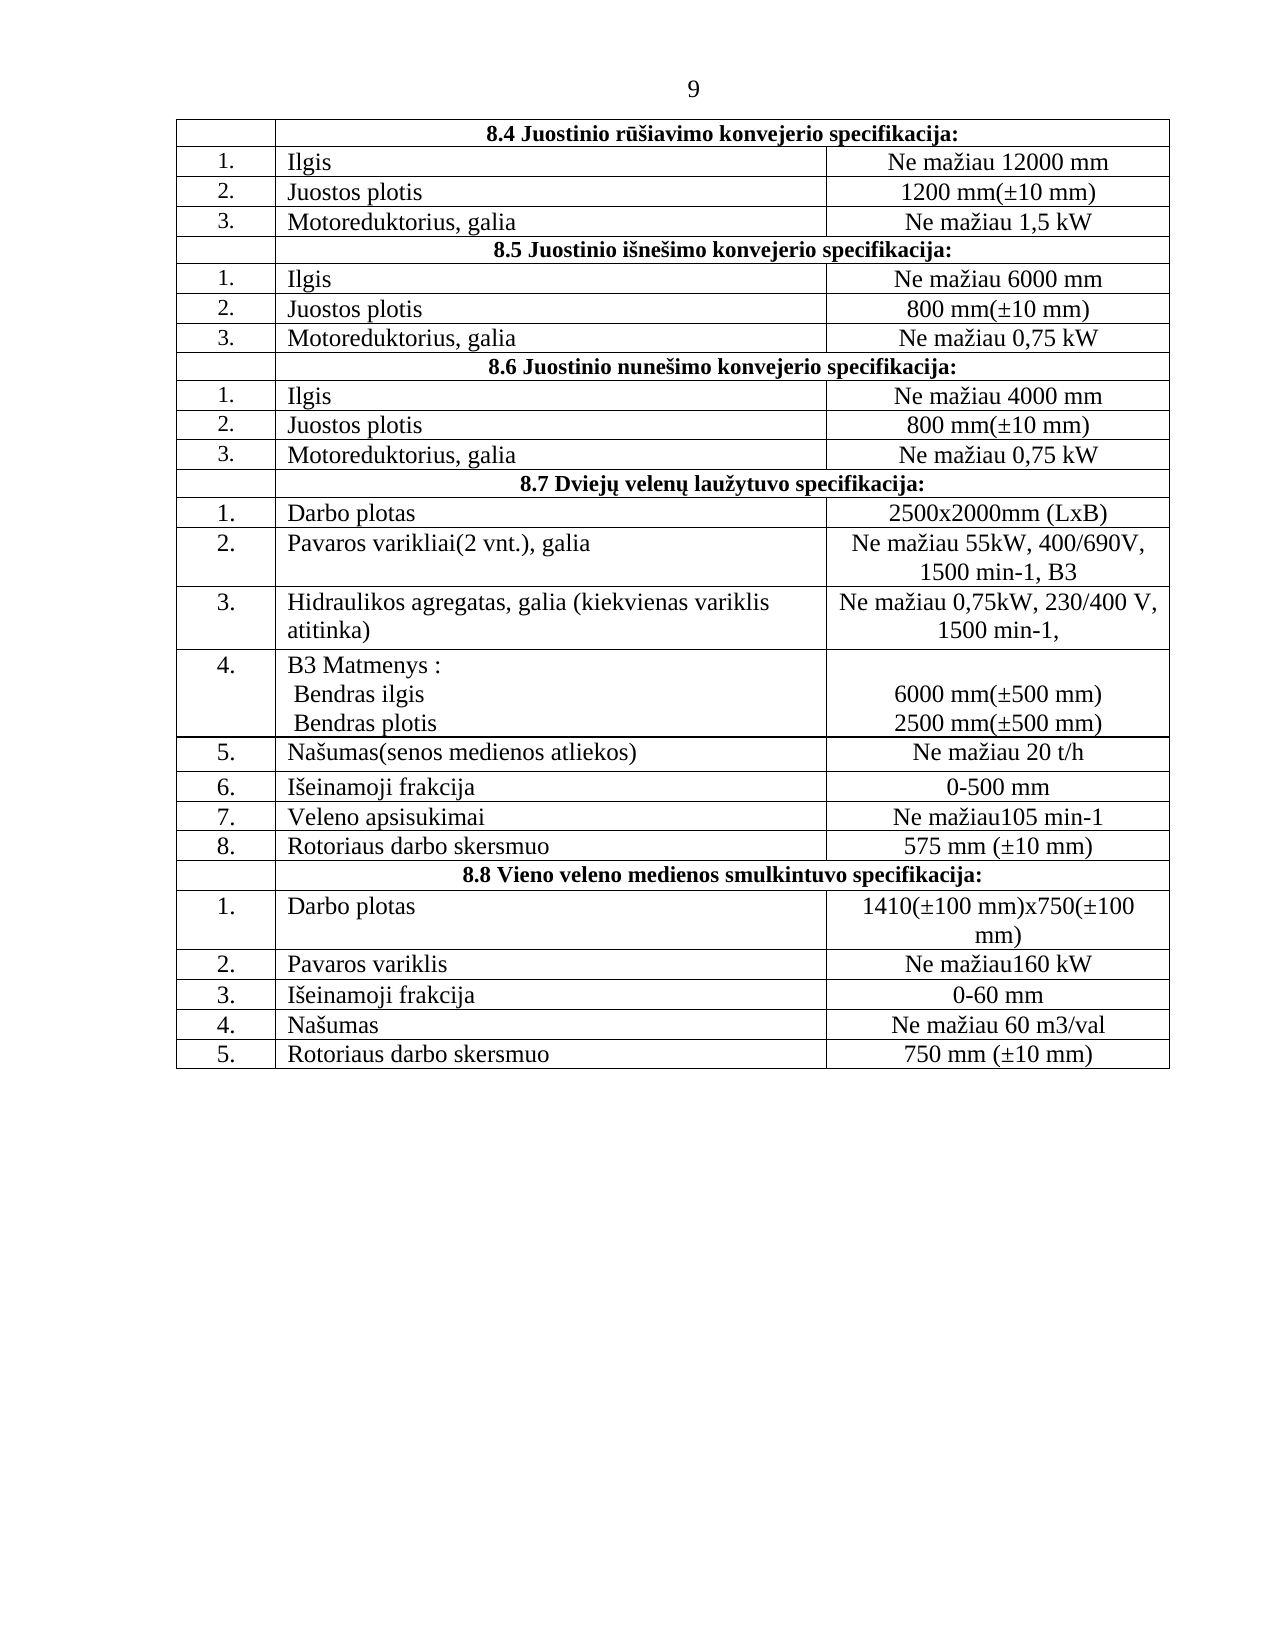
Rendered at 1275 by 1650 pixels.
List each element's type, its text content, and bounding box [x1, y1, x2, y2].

table_cell 2500x2000mm (LxB) [827, 498, 1169, 527]
table_cell Ne mažiau 1,5 kW [827, 207, 1169, 236]
table_cell Našumas [276, 1010, 826, 1038]
table_cell [177, 237, 275, 263]
table_cell 2. [177, 528, 275, 586]
table_cell 1. [177, 381, 275, 409]
table_cell B3 Matmenys : Bendras ilgis Bendras plotis [276, 650, 826, 736]
table_cell 4. [177, 650, 275, 736]
table_cell Hidraulikos agregatas, galia (kiekvienas variklis atitinka) [276, 587, 826, 649]
table_cell 8.7 Dviejų velenų laužytuvo specifikacija: [276, 470, 1169, 497]
table_cell Ne mažiau 20 t/h [827, 738, 1169, 771]
table_cell 8.5 Juostinio išnešimo konvejerio specifikacija: [276, 237, 1169, 263]
table_cell Pavaros varikliai(2 vnt.), galia [276, 528, 826, 586]
table_cell 0-500 mm [827, 772, 1169, 801]
table_cell 8.4 Juostinio rūšiavimo konvejerio specifikacija: [276, 120, 1169, 146]
table_cell Išeinamoji frakcija [276, 772, 826, 801]
table_cell Veleno apsisukimai [276, 802, 826, 830]
table_cell 3. [177, 324, 275, 352]
table_cell 3. [177, 587, 275, 649]
table_cell 8.8 Vieno veleno medienos smulkintuvo specifikacija: [276, 861, 1169, 890]
table_cell [177, 861, 275, 890]
table_cell Motoreduktorius, galia [276, 440, 826, 469]
table_cell Rotoriaus darbo skersmuo [276, 831, 826, 860]
table_cell 575 mm (±10 mm) [827, 831, 1169, 860]
table_cell Ne mažiau 0,75kW, 230/400 V, 1500 min-1, [827, 587, 1169, 649]
table_cell Ne mažiau160 kW [827, 950, 1169, 979]
table_cell 1. [177, 891, 275, 948]
table_cell 1200 mm(±10 mm) [827, 177, 1169, 206]
table_cell 7. [177, 802, 275, 830]
table_cell [177, 120, 275, 146]
table_cell Motoreduktorius, galia [276, 207, 826, 236]
table_cell Ne mažiau 4000 mm [827, 381, 1169, 409]
table_cell Ne mažiau105 min-1 [827, 802, 1169, 830]
table_cell 1410(±100 mm)x750(±100 mm) [827, 891, 1169, 948]
table_cell 2. [177, 177, 275, 206]
table_cell 5. [177, 738, 275, 771]
table_cell 2. [177, 411, 275, 439]
table_cell Išeinamoji frakcija [276, 980, 826, 1009]
table_cell Našumas(senos medienos atliekos) [276, 738, 826, 771]
table_cell 4. [177, 1010, 275, 1038]
table_cell [177, 353, 275, 380]
table_cell 6. [177, 772, 275, 801]
table_cell 1. [177, 264, 275, 293]
table_cell Ne mažiau 0,75 kW [827, 324, 1169, 352]
table_cell Pavaros variklis [276, 950, 826, 979]
table_cell Darbo plotas [276, 498, 826, 527]
table_cell Rotoriaus darbo skersmuo [276, 1040, 826, 1068]
table_cell 3. [177, 207, 275, 236]
table_cell 750 mm (±10 mm) [827, 1040, 1169, 1068]
table_cell Ne mažiau 6000 mm [827, 264, 1169, 293]
table_cell 1. [177, 498, 275, 527]
table_cell Ilgis [276, 381, 826, 409]
table_cell 6000 mm(±500 mm) 2500 mm(±500 mm) [827, 650, 1169, 736]
table_cell 800 mm(±10 mm) [827, 294, 1169, 322]
table_cell 1. [177, 147, 275, 176]
table_cell 800 mm(±10 mm) [827, 411, 1169, 439]
table_cell Ne mažiau 55kW, 400/690V, 1500 min-1, B3 [827, 528, 1169, 586]
table_cell 3. [177, 440, 275, 469]
table_cell Motoreduktorius, galia [276, 324, 826, 352]
table_cell 2. [177, 294, 275, 322]
table_cell Ilgis [276, 264, 826, 293]
table_cell Ne mažiau 0,75 kW [827, 440, 1169, 469]
table_cell Juostos plotis [276, 177, 826, 206]
table_cell Ne mažiau 12000 mm [827, 147, 1169, 176]
table_cell 5. [177, 1040, 275, 1068]
table_cell 8. [177, 831, 275, 860]
table_cell Darbo plotas [276, 891, 826, 948]
table_cell 8.6 Juostinio nunešimo konvejerio specifikacija: [276, 353, 1169, 380]
table_cell Ilgis [276, 147, 826, 176]
table_cell 2. [177, 950, 275, 979]
table_cell Juostos plotis [276, 411, 826, 439]
table_cell 3. [177, 980, 275, 1009]
table_cell Juostos plotis [276, 294, 826, 322]
table_cell 0-60 mm [827, 980, 1169, 1009]
table_cell [177, 470, 275, 497]
table_cell Ne mažiau 60 m3/val [827, 1010, 1169, 1038]
